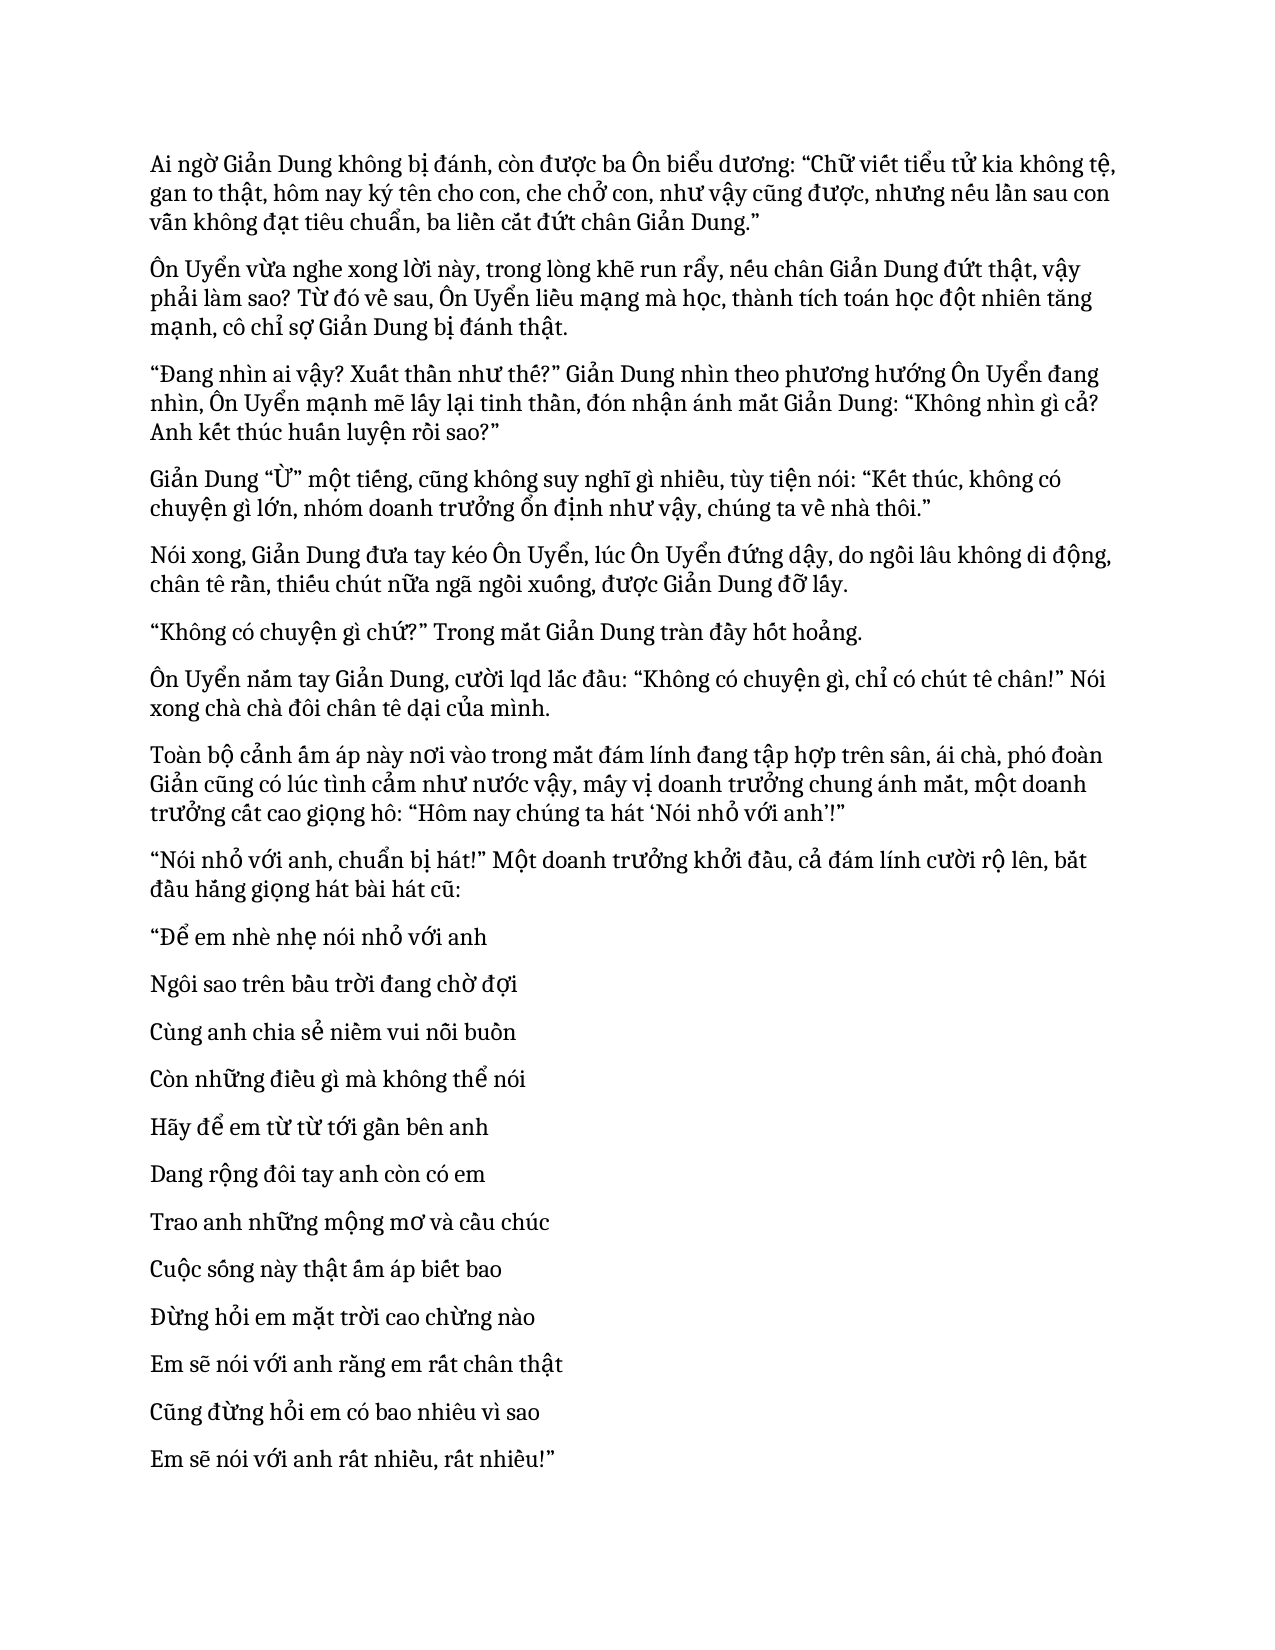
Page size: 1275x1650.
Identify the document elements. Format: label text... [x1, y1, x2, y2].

text Toàn bộ cảnh ấm áp này nơi vào trong mắt đám lính đang tập hợp trên sân, ái chà, phó đoàn Giản cũng có lúc tình cảm như nước vậy, mấy vị doanh trưởng chung ánh mắt, một doanh trưởng cất cao giọng hô: “Hôm nay chúng ta hát ‘Nói nhỏ với anh’!” [150, 741, 1125, 827]
text Giản Dung “Ừ” một tiếng, cũng không suy nghĩ gì nhiều, tùy tiện nói: “Kết thúc, không có chuyện gì lớn, nhóm doanh trưởng ổn định như vậy, chúng ta về nhà thôi.” [150, 465, 1125, 522]
text Ngôi sao trên bầu trời đang chờ đợi [150, 970, 1125, 999]
text Ôn Uyển nắm tay Giản Dung, cười lqd lắc đầu: “Không có chuyện gì, chỉ có chút tê chân!” Nói xong chà chà đôi chân tê dại của mình. [150, 665, 1125, 722]
text Còn những điều gì mà không thể nói [150, 1065, 1125, 1094]
text “Để em nhè nhẹ nói nhỏ với anh [150, 922, 1125, 951]
text Em sẽ nói với anh rất nhiều, rất nhiều!” [150, 1445, 1125, 1474]
text Dang rộng đôi tay anh còn có em [150, 1160, 1125, 1189]
text Trao anh những mộng mơ và cầu chúc [150, 1207, 1125, 1236]
text “Không có chuyện gì chứ?” Trong mắt Giản Dung tràn đầy hốt hoảng. [150, 617, 1125, 646]
text “Đang nhìn ai vậy? Xuất thần như thế?” Giản Dung nhìn theo phương hướng Ôn Uyển đang nhìn, Ôn Uyển mạnh mẽ lấy lại tinh thần, đón nhận ánh mắt Giản Dung: “Không nhìn gì cả? Anh kết thúc huấn luyện rồi sao?” [150, 360, 1125, 446]
text Cuộc sống này thật ấm áp biết bao [150, 1255, 1125, 1284]
text Cũng đừng hỏi em có bao nhiêu vì sao [150, 1397, 1125, 1426]
text “Nói nhỏ với anh, chuẩn bị hát!” Một doanh trưởng khởi đầu, cả đám lính cười rộ lên, bắt đầu hắng giọng hát bài hát cũ: [150, 846, 1125, 904]
text Hãy để em từ từ tới gần bên anh [150, 1112, 1125, 1141]
text Đừng hỏi em mặt trời cao chừng nào [150, 1302, 1125, 1331]
text Em sẽ nói với anh rằng em rất chân thật [150, 1350, 1125, 1379]
text Ôn Uyển vừa nghe xong lời này, trong lòng khẽ run rẩy, nếu chân Giản Dung đứt thật, vậy phải làm sao? Từ đó về sau, Ôn Uyển liều mạng mà học, thành tích toán học đột nhiên tăng mạnh, cô chỉ sợ Giản Dung bị đánh thật. [150, 255, 1125, 341]
text Nói xong, Giản Dung đưa tay kéo Ôn Uyển, lúc Ôn Uyển đứng dậy, do ngồi lâu không di động, chân tê rần, thiếu chút nữa ngã ngồi xuống, được Giản Dung đỡ lấy. [150, 541, 1125, 599]
text Cùng anh chia sẻ niềm vui nỗi buồn [150, 1017, 1125, 1046]
text Ai ngờ Giản Dung không bị đánh, còn được ba Ôn biểu dương: “Chữ viết tiểu tử kia không tệ, gan to thật, hôm nay ký tên cho con, che chở con, như vậy cũng được, nhưng nếu lần sau con vẫn không đạt tiêu chuẩn, ba liền cắt đứt chân Giản Dung.” [150, 150, 1125, 236]
